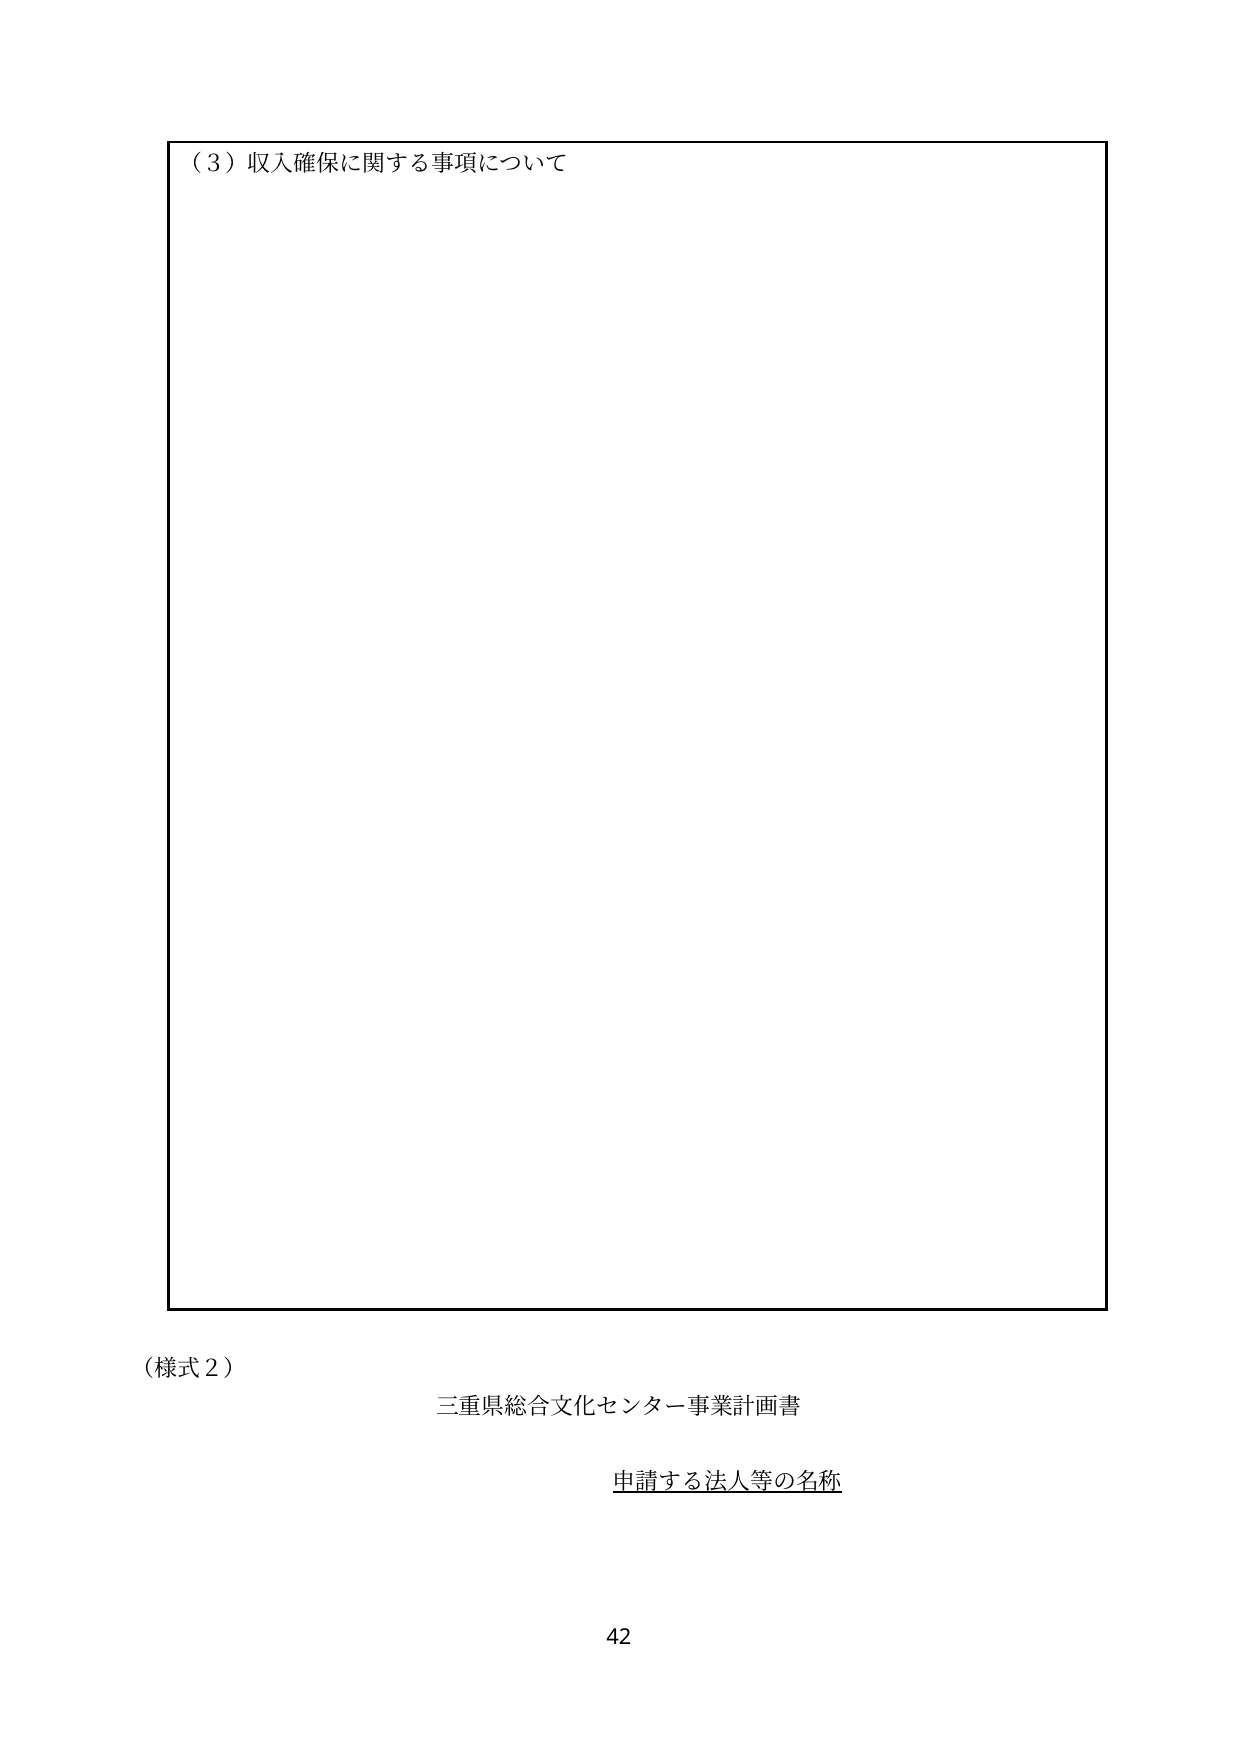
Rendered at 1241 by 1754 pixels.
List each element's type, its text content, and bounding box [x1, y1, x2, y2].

table_cell （３）収入確保に関する事項について [170, 143, 1105, 1307]
text （様式２） [131, 1348, 1106, 1386]
text 三重県総合文化センター事業計画書 [131, 1386, 1106, 1423]
text 申請する法人等の名称 [131, 1461, 1106, 1498]
